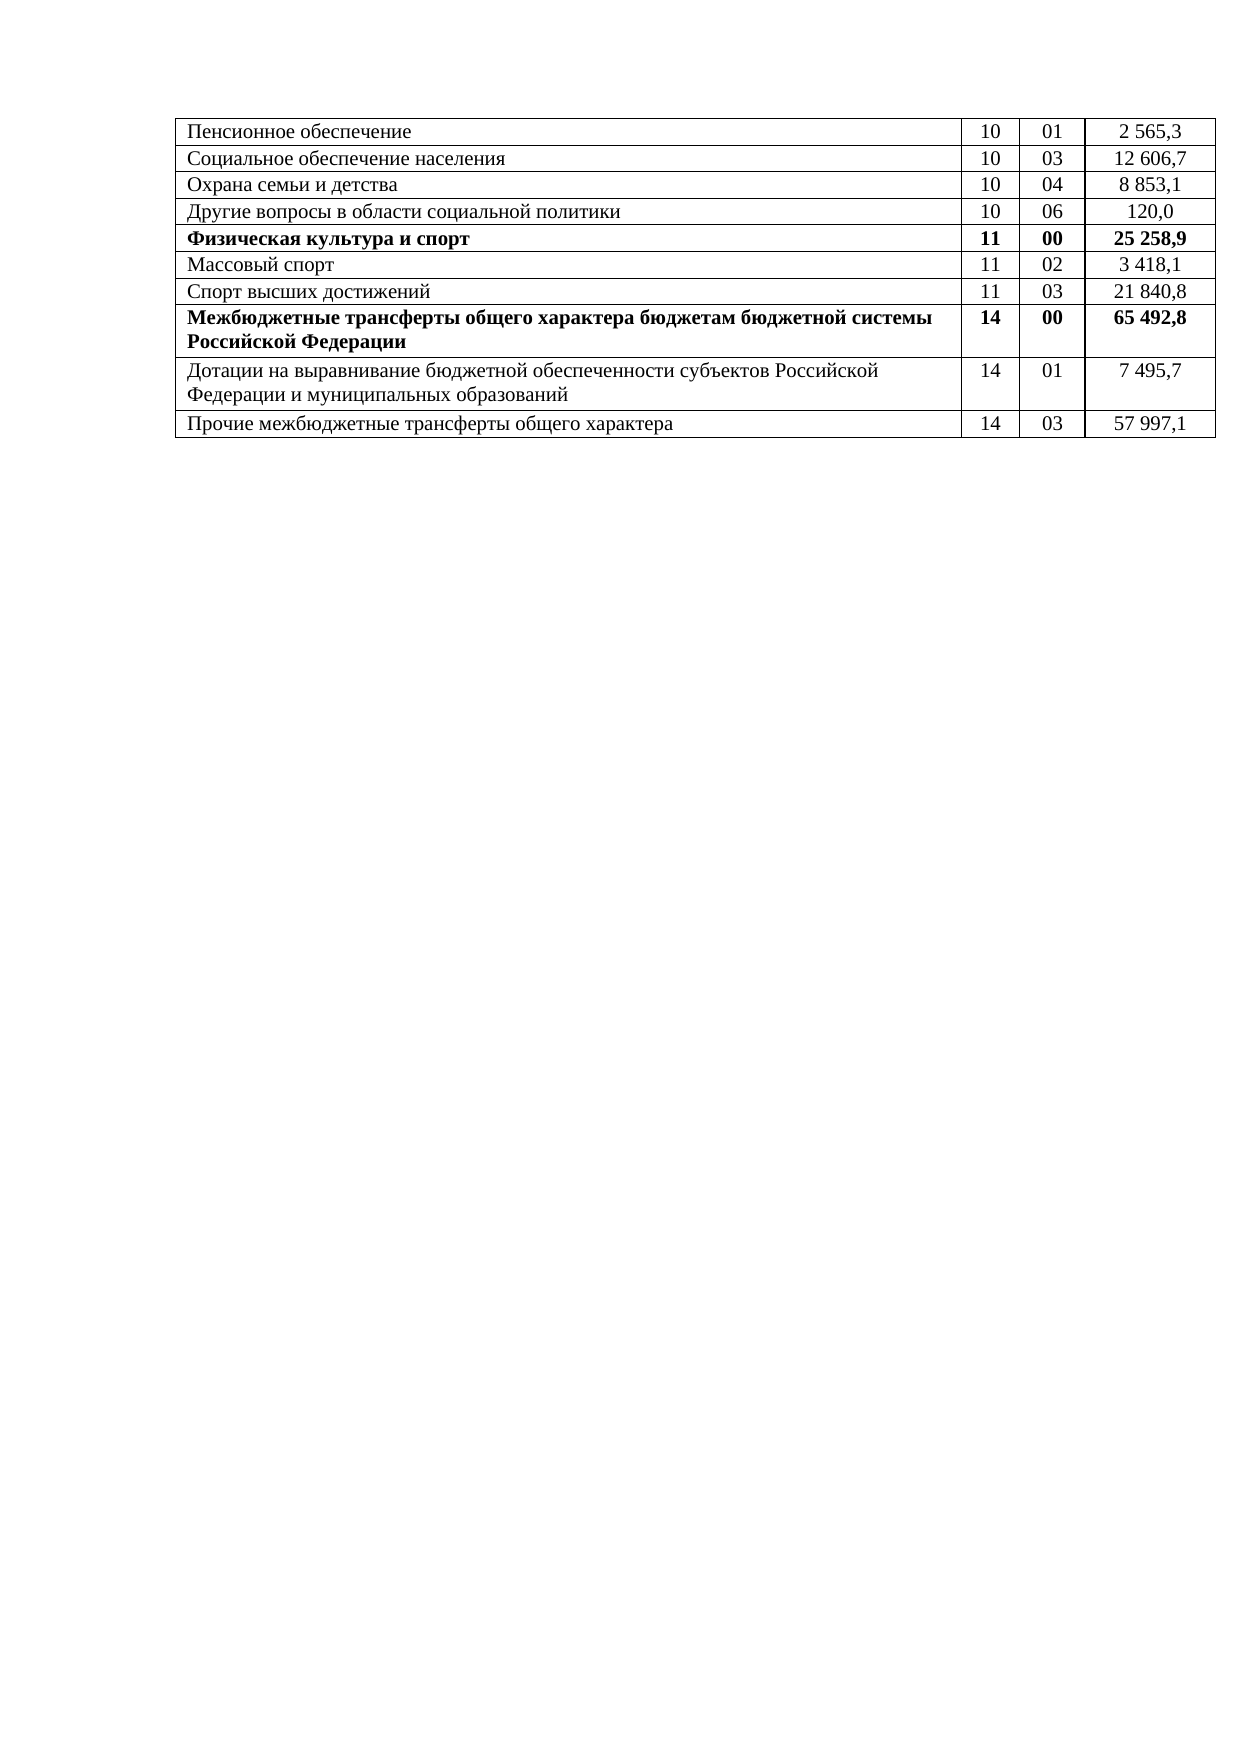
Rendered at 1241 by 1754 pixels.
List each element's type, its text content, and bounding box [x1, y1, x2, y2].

table_cell 01 [1020, 358, 1084, 410]
table_cell Пенсионное обеспечение [176, 119, 961, 145]
table_cell Дотации на выравнивание бюджетной обеспеченности субъектов Российской Федерации и муниципальных образований [176, 358, 961, 410]
table_cell 14 [962, 358, 1019, 410]
table_cell 02 [1020, 252, 1084, 277]
table_cell 10 [962, 146, 1019, 171]
table_cell 10 [962, 119, 1019, 145]
table_cell 2 565,3 [1086, 119, 1215, 145]
table_cell 3 418,1 [1086, 252, 1215, 277]
table_cell 12 606,7 [1086, 146, 1215, 171]
table_cell 11 [962, 225, 1019, 251]
table_cell Спорт высших достижений [176, 279, 961, 304]
table_cell 11 [962, 279, 1019, 304]
table_cell Другие вопросы в области социальной политики [176, 199, 961, 224]
table_cell 120,0 [1086, 199, 1215, 224]
table_cell 01 [1020, 119, 1084, 145]
table_cell 57 997,1 [1086, 411, 1215, 437]
table_cell Межбюджетные трансферты общего характера бюджетам бюджетной системы Российской Федерации [176, 305, 961, 357]
table_cell Прочие межбюджетные трансферты общего характера [176, 411, 961, 437]
table_cell 04 [1020, 172, 1084, 198]
table_cell 03 [1020, 279, 1084, 304]
table_cell 25 258,9 [1086, 225, 1215, 251]
table_cell 14 [962, 411, 1019, 437]
table_cell Социальное обеспечение населения [176, 146, 961, 171]
table_cell 03 [1020, 146, 1084, 171]
table_cell 21 840,8 [1086, 279, 1215, 304]
table_cell 8 853,1 [1086, 172, 1215, 198]
table_cell 10 [962, 199, 1019, 224]
table_cell 03 [1020, 411, 1084, 437]
table_cell 7 495,7 [1086, 358, 1215, 410]
table_cell 00 [1020, 305, 1084, 357]
table_cell 65 492,8 [1086, 305, 1215, 357]
table_cell Массовый спорт [176, 252, 961, 277]
table_cell 06 [1020, 199, 1084, 224]
table_cell 11 [962, 252, 1019, 277]
table_cell 10 [962, 172, 1019, 198]
table_cell 14 [962, 305, 1019, 357]
table_cell 00 [1020, 225, 1084, 251]
table_cell Физическая культура и спорт [176, 225, 961, 251]
table_cell Охрана семьи и детства [176, 172, 961, 198]
